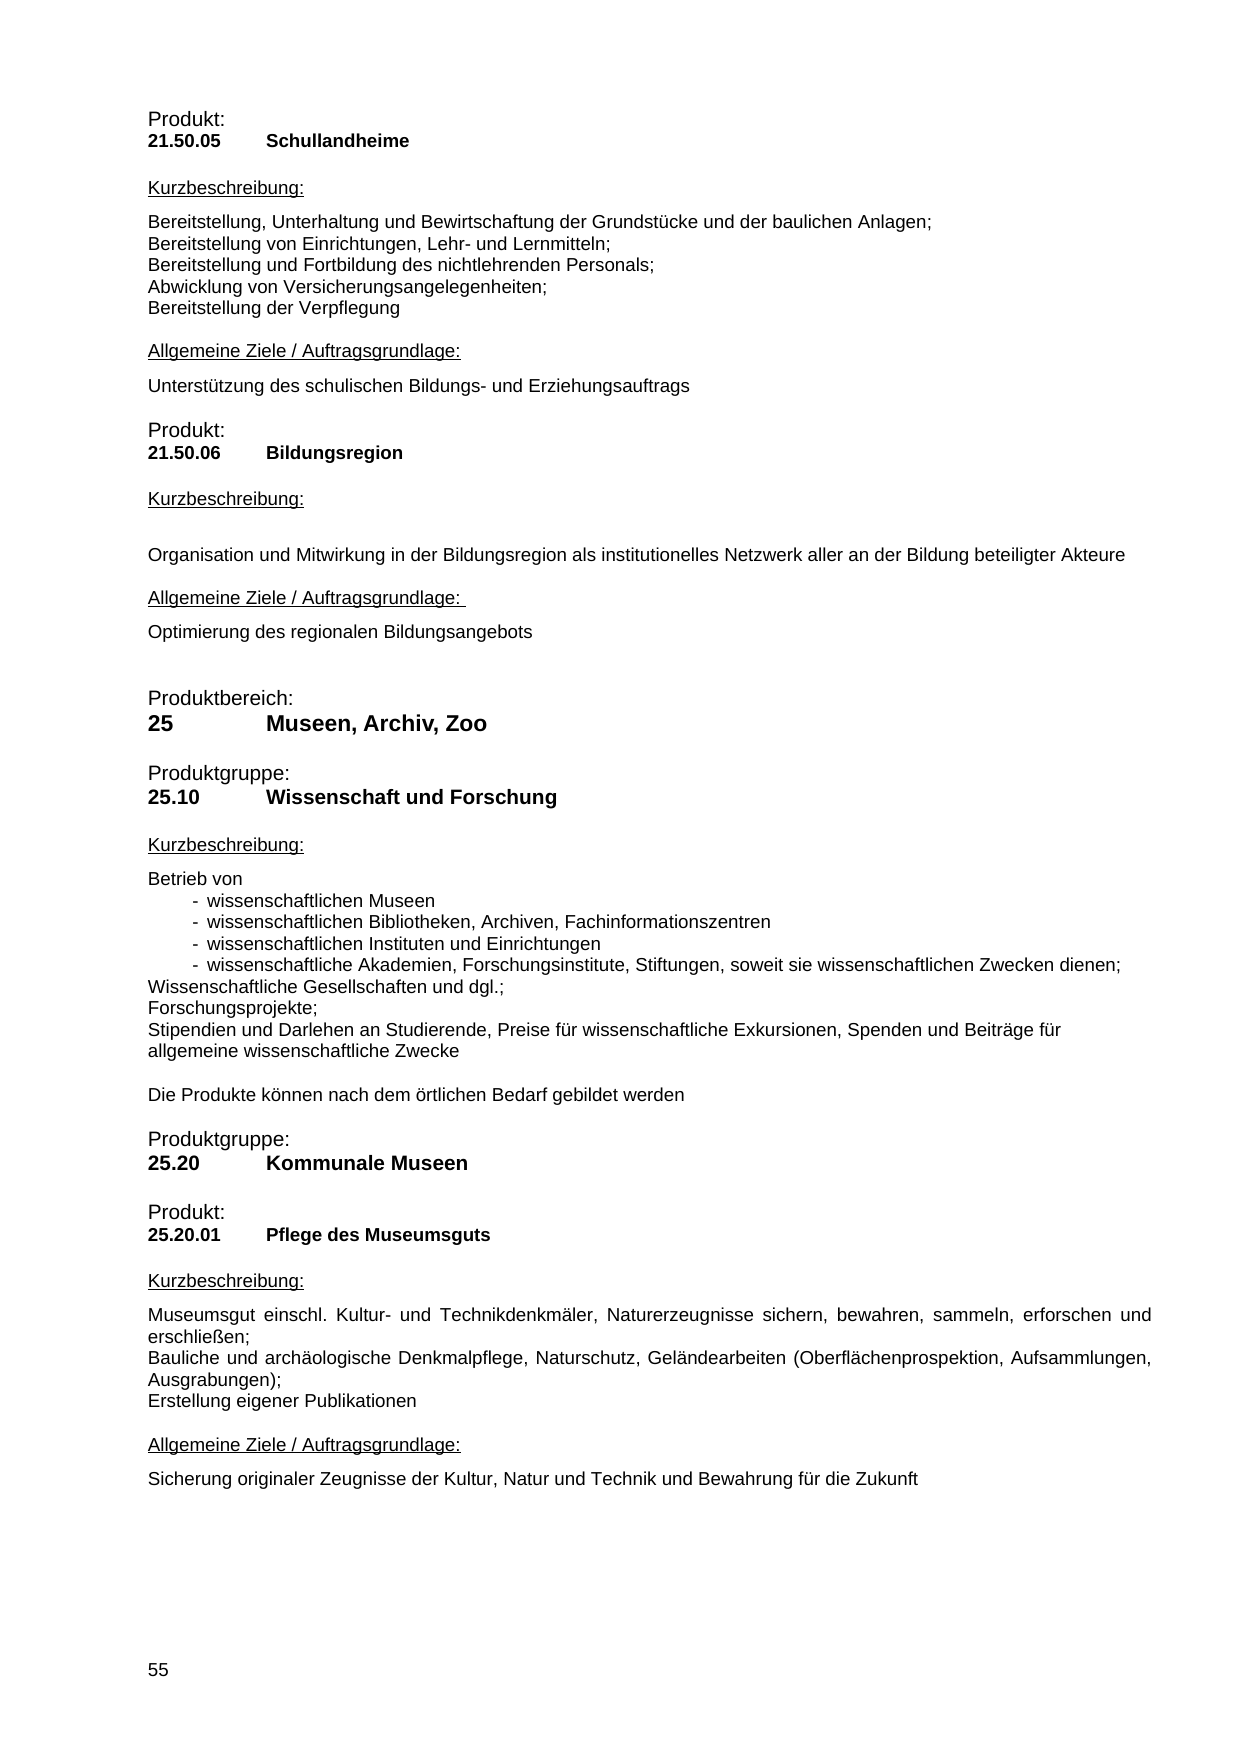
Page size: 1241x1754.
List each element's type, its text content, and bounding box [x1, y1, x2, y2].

subtitle 25.20 Kommunale Museen [148, 1151, 1152, 1174]
list Betrieb von [148, 868, 1152, 889]
text Sicherung originaler Zeugnisse der Kultur, Natur und Technik und Bewahrung für die Zukunft [148, 1467, 1152, 1489]
list wissenschaftliche Akademien, Forschungsinstitute, Stiftungen, soweit sie wissenschaftlichen Zwecken dienen; [192, 954, 1152, 976]
text Produkt: [148, 1199, 1152, 1223]
text Abwicklung von Versicherungsangelegenheiten; [148, 276, 1152, 297]
subtitle 25 Museen, Archiv, Zoo [148, 709, 1152, 736]
text Bereitstellung von Einrichtungen, Lehr- und Lernmitteln; [148, 232, 1152, 254]
text Produktbereich: [148, 686, 1152, 709]
text Produktgruppe: [148, 1127, 1152, 1151]
text Bereitstellung der Verpflegung [148, 297, 1152, 319]
list wissenschaftlichen Museen [192, 889, 1152, 911]
list Die Produkte können nach dem örtlichen Bedarf gebildet werden [148, 1083, 1152, 1105]
text Museumsgut einschl. Kultur- und Technikdenkmäler, Naturerzeugnisse sichern, bewahren, sammeln, erforschen und erschließen; [148, 1304, 1152, 1347]
text Kurzbeschreibung: [148, 834, 1152, 855]
text Erstellung eigener Publikationen [148, 1390, 1152, 1412]
text Kurzbeschreibung: [148, 177, 1152, 198]
list wissenschaftlichen Instituten und Einrichtungen [192, 932, 1152, 954]
text Organisation und Mitwirkung in der Bildungsregion als institutionelles Netzwerk aller an der Bildung beteiligter Akteure [148, 544, 1152, 565]
list Stipendien und Darlehen an Studierende, Preise für wissenschaftliche Exkursionen, Spenden und Beiträge für allgemeine wissenschaftliche Zwecke [148, 1019, 1152, 1062]
subtitle 21.50.06 Bildungsregion [148, 441, 1152, 463]
text Produkt: [148, 106, 1152, 130]
text Kurzbeschreibung: [148, 488, 1152, 509]
text Produktgruppe: [148, 761, 1152, 785]
subtitle 25.20.01 Pflege des Museumsguts [148, 1223, 1152, 1245]
subtitle 21.50.05 Schullandheime [148, 130, 1152, 152]
text Forschungsprojekte; [148, 997, 1152, 1019]
text Allgemeine Ziele / Auftragsgrundlage: [148, 1433, 1152, 1455]
subtitle 25.10 Wissenschaft und Forschung [148, 785, 1152, 809]
text Wissenschaftliche Gesellschaften und dgl.; [148, 976, 1152, 997]
text Produkt: [148, 417, 1152, 441]
text Allgemeine Ziele / Auftragsgrundlage: [148, 340, 1152, 362]
text Unterstützung des schulischen Bildungs- und Erziehungsauftrags [148, 374, 1152, 396]
text Bauliche und archäologische Denkmalpflege, Naturschutz, Geländearbeiten (Oberflächenprospektion, Aufsammlungen, Ausgrabungen); [148, 1347, 1152, 1390]
text Bereitstellung und Fortbildung des nichtlehrenden Personals; [148, 254, 1152, 276]
text Kurzbeschreibung: [148, 1270, 1152, 1292]
text Bereitstellung, Unterhaltung und Bewirtschaftung der Grundstücke und der baulichen Anlagen; [148, 211, 1152, 232]
text Optimierung des regionalen Bildungsangebots [148, 621, 1152, 642]
list wissenschaftlichen Bibliotheken, Archiven, Fachinformationszentren [192, 911, 1152, 932]
text Allgemeine Ziele / Auftragsgrundlage: [148, 587, 1152, 608]
